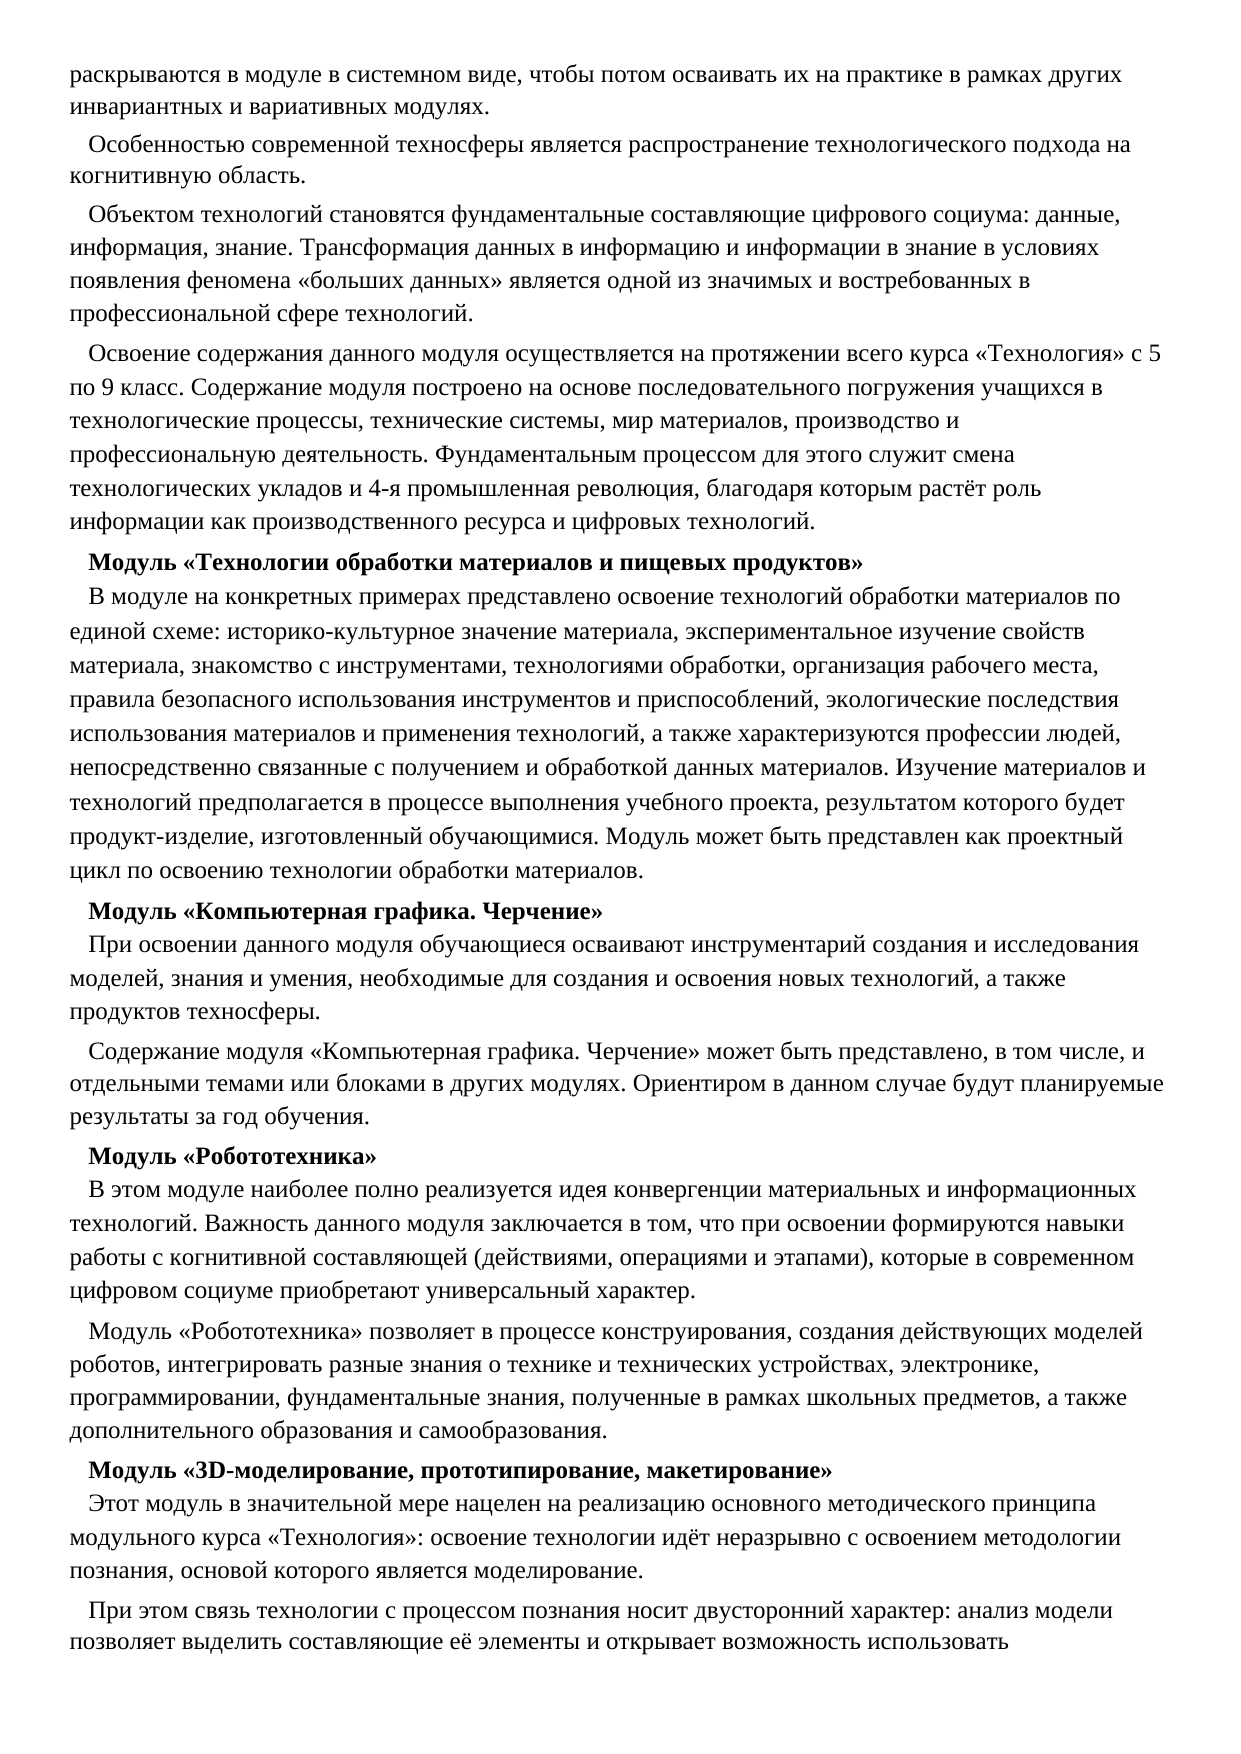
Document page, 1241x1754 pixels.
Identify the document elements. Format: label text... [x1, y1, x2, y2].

text Освоение содержания данного модуля осуществляется на протяжении всего курса «Технология» с 5 по 9 класс. Содержание модуля построено на основе последовательного погружения учащихся в технологические процессы, технические системы, мир материалов, производство и профессиональную деятельность. Фундаментальным процессом для этого служит смена технологических укладов и 4-я промышленная революция, благодаря которым растёт роль информации как производственного ресурса и цифровых технологий. [69, 338, 1167, 535]
text Содержание модуля «Компьютерная графика. Черчение» может быть представлено, в том числе, и отдельными темами или блоками в других модулях. Ориентиром в данном случае будут планируемые результаты за год обучения. [69, 1036, 1167, 1129]
text Объектом технологий становятся фундаментальные составляющие цифрового социума: данные, информация, знание. Трансформация данных в информацию и информации в знание в условиях появления феномена «больших данных» является одной из значимых и востребованных в профессиональной сфере технологий. [69, 199, 1122, 327]
text Модуль «Технологии обработки материалов и пищевых продуктов» В модуле на конкретных примерах представлено освоение технологий обработки материалов по единой схеме: историко-культурное значение материала, экспериментальное изучение свойств материала, знакомство с инструментами, технологиями обработки, организация рабочего места, правила безопасного использования инструментов и приспособлений, экологические последствия использования материалов и применения технологий, а также характеризуются профессии людей, непосредственно связанные с получением и обработкой данных материалов. Изучение материалов и технологий предполагается в процессе выполнения учебного проекта, результатом которого будет продукт-изделие, изготовленный обучающимися. Модуль может быть представлен как проектный цикл по освоению технологии обработки материалов. [69, 547, 1152, 884]
text Модуль «Робототехника» позволяет в процессе конструирования, создания действующих моделей роботов, интегрировать разные знания о технике и технических устройствах, электронике, программировании, фундаментальные знания, полученные в рамках школьных предметов, а также дополнительного образования и самообразования. [69, 1316, 1152, 1444]
text Модуль «Компьютерная графика. Черчение» При освоении данного модуля обучающиеся осваивают инструментарий создания и исследования моделей, знания и умения, необходимые для создания и освоения новых технологий, а также продуктов техносферы. [69, 896, 1152, 1024]
text При этом связь технологии с процессом познания носит двусторонний характер: анализ модели позволяет выделить составляющие её элементы и открывает возможность использовать [69, 1595, 1122, 1655]
text Модуль «3D-моделирование, прототипирование, макетирование» Этот модуль в значительной мере нацелен на реализацию основного методического принципа модульного курса «Технология»: освоение технологии идёт неразрывно с освоением методологии познания, основой которого является моделирование. [69, 1455, 1122, 1583]
text раскрываются в модуле в системном виде, чтобы потом осваивать их на практике в рамках других инвариантных и вариативных модулях. [69, 59, 1137, 119]
text Особенностью современной техносферы является распространение технологического подхода на когнитивную область. [69, 129, 1137, 189]
text Модуль «Робототехника» В этом модуле наиболее полно реализуется идея конвергенции материальных и информационных технологий. Важность данного модуля заключается в том, что при освоении формируются навыки работы с когнитивной составляющей (действиями, операциями и этапами), которые в современном цифровом социуме приобретают универсальный характер. [69, 1141, 1152, 1304]
